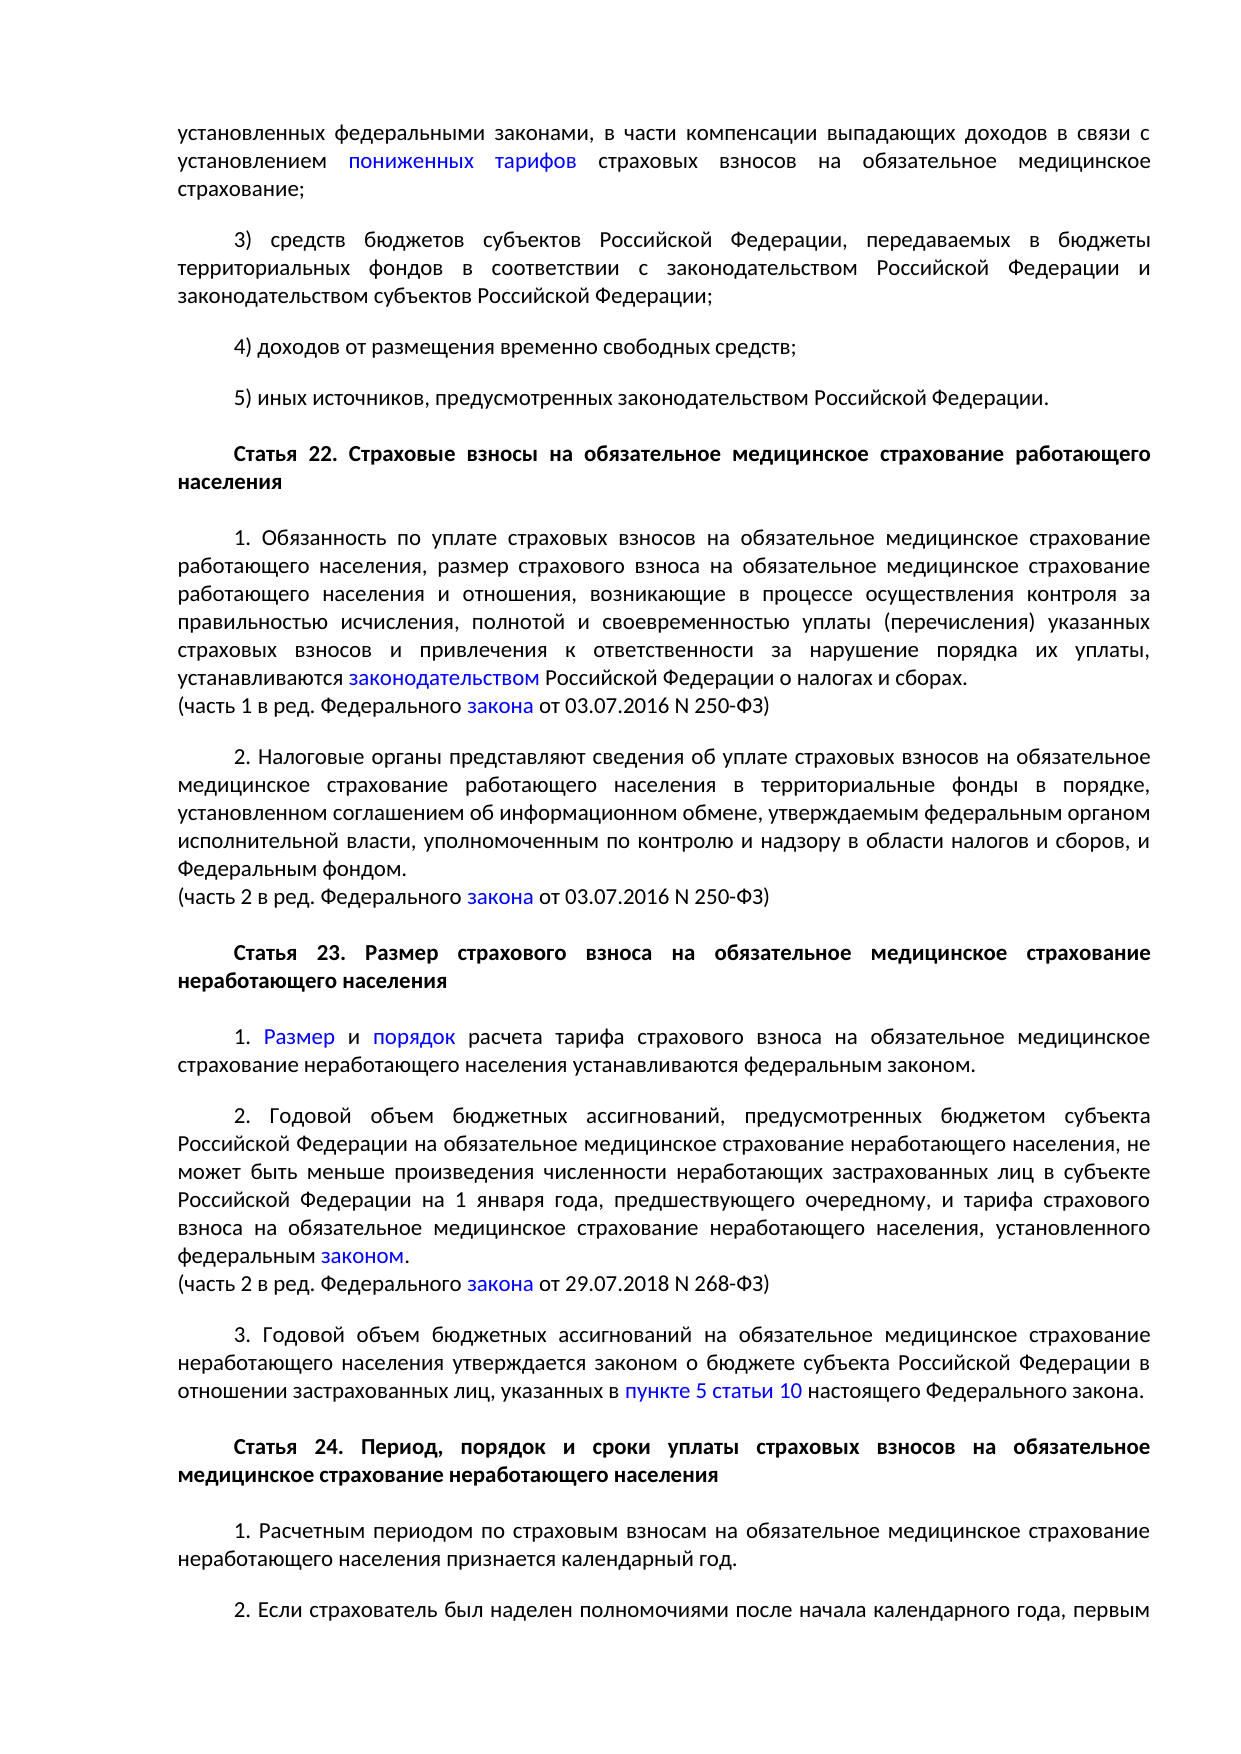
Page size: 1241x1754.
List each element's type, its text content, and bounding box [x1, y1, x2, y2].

text 3) средств бюджетов субъектов Российской Федерации, передаваемых в бюджеты территориальных фондов в соответствии с законодательством Российской Федерации и законодательством субъектов Российской Федерации; [177, 225, 1152, 309]
text 2. Налоговые органы представляют сведения об уплате страховых взносов на обязательное медицинское страхование работающего населения в территориальные фонды в порядке, установленном соглашением об информационном обмене, утверждаемым федеральным органом исполнительной власти, уполномоченным по контролю и надзору в области налогов и сборов, и Федеральным фондом. [177, 742, 1152, 882]
text (часть 2 в ред. Федерального закона от 29.07.2018 N 268-ФЗ) [177, 1269, 1152, 1297]
title Статья 23. Размер страхового взноса на обязательное медицинское страхование неработающего населения [177, 938, 1152, 994]
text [177, 118, 1152, 202]
text 4) доходов от размещения временно свободных средств; [177, 332, 1152, 360]
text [177, 1596, 1152, 1623]
text 1. Обязанность по уплате страховых взносов на обязательное медицинское страхование работающего населения, размер страхового взноса на обязательное медицинское страхование работающего населения и отношения, возникающие в процессе осуществления контроля за правильностью исчисления, полнотой и своевременностью уплаты (перечисления) указанных страховых взносов и привлечения к ответственности за нарушение порядка их уплаты, устанавливаются законодательством Российской Федерации о налогах и сборах. [177, 523, 1152, 691]
title Статья 24. Период, порядок и сроки уплаты страховых взносов на обязательное медицинское страхование неработающего населения [177, 1432, 1152, 1488]
text (часть 2 в ред. Федерального закона от 03.07.2016 N 250-ФЗ) [177, 882, 1152, 910]
text 5) иных источников, предусмотренных законодательством Российской Федерации. [177, 383, 1152, 411]
text (часть 1 в ред. Федерального закона от 03.07.2016 N 250-ФЗ) [177, 691, 1152, 719]
text 2. Годовой объем бюджетных ассигнований, предусмотренных бюджетом субъекта Российской Федерации на обязательное медицинское страхование неработающего населения, не может быть меньше произведения численности неработающих застрахованных лиц в субъекте Российской Федерации на 1 января года, предшествующего очередному, и тарифа страхового взноса на обязательное медицинское страхование неработающего населения, установленного федеральным законом. [177, 1101, 1152, 1269]
text 3. Годовой объем бюджетных ассигнований на обязательное медицинское страхование неработающего населения утверждается законом о бюджете субъекта Российской Федерации в отношении застрахованных лиц, указанных в пункте 5 статьи 10 настоящего Федерального закона. [177, 1320, 1152, 1404]
text 1. Расчетным периодом по страховым взносам на обязательное медицинское страхование неработающего населения признается календарный год. [177, 1517, 1152, 1573]
text 1. Размер и порядок расчета тарифа страхового взноса на обязательное медицинское страхование неработающего населения устанавливаются федеральным законом. [177, 1022, 1152, 1078]
title Статья 22. Страховые взносы на обязательное медицинское страхование работающего населения [177, 439, 1152, 495]
